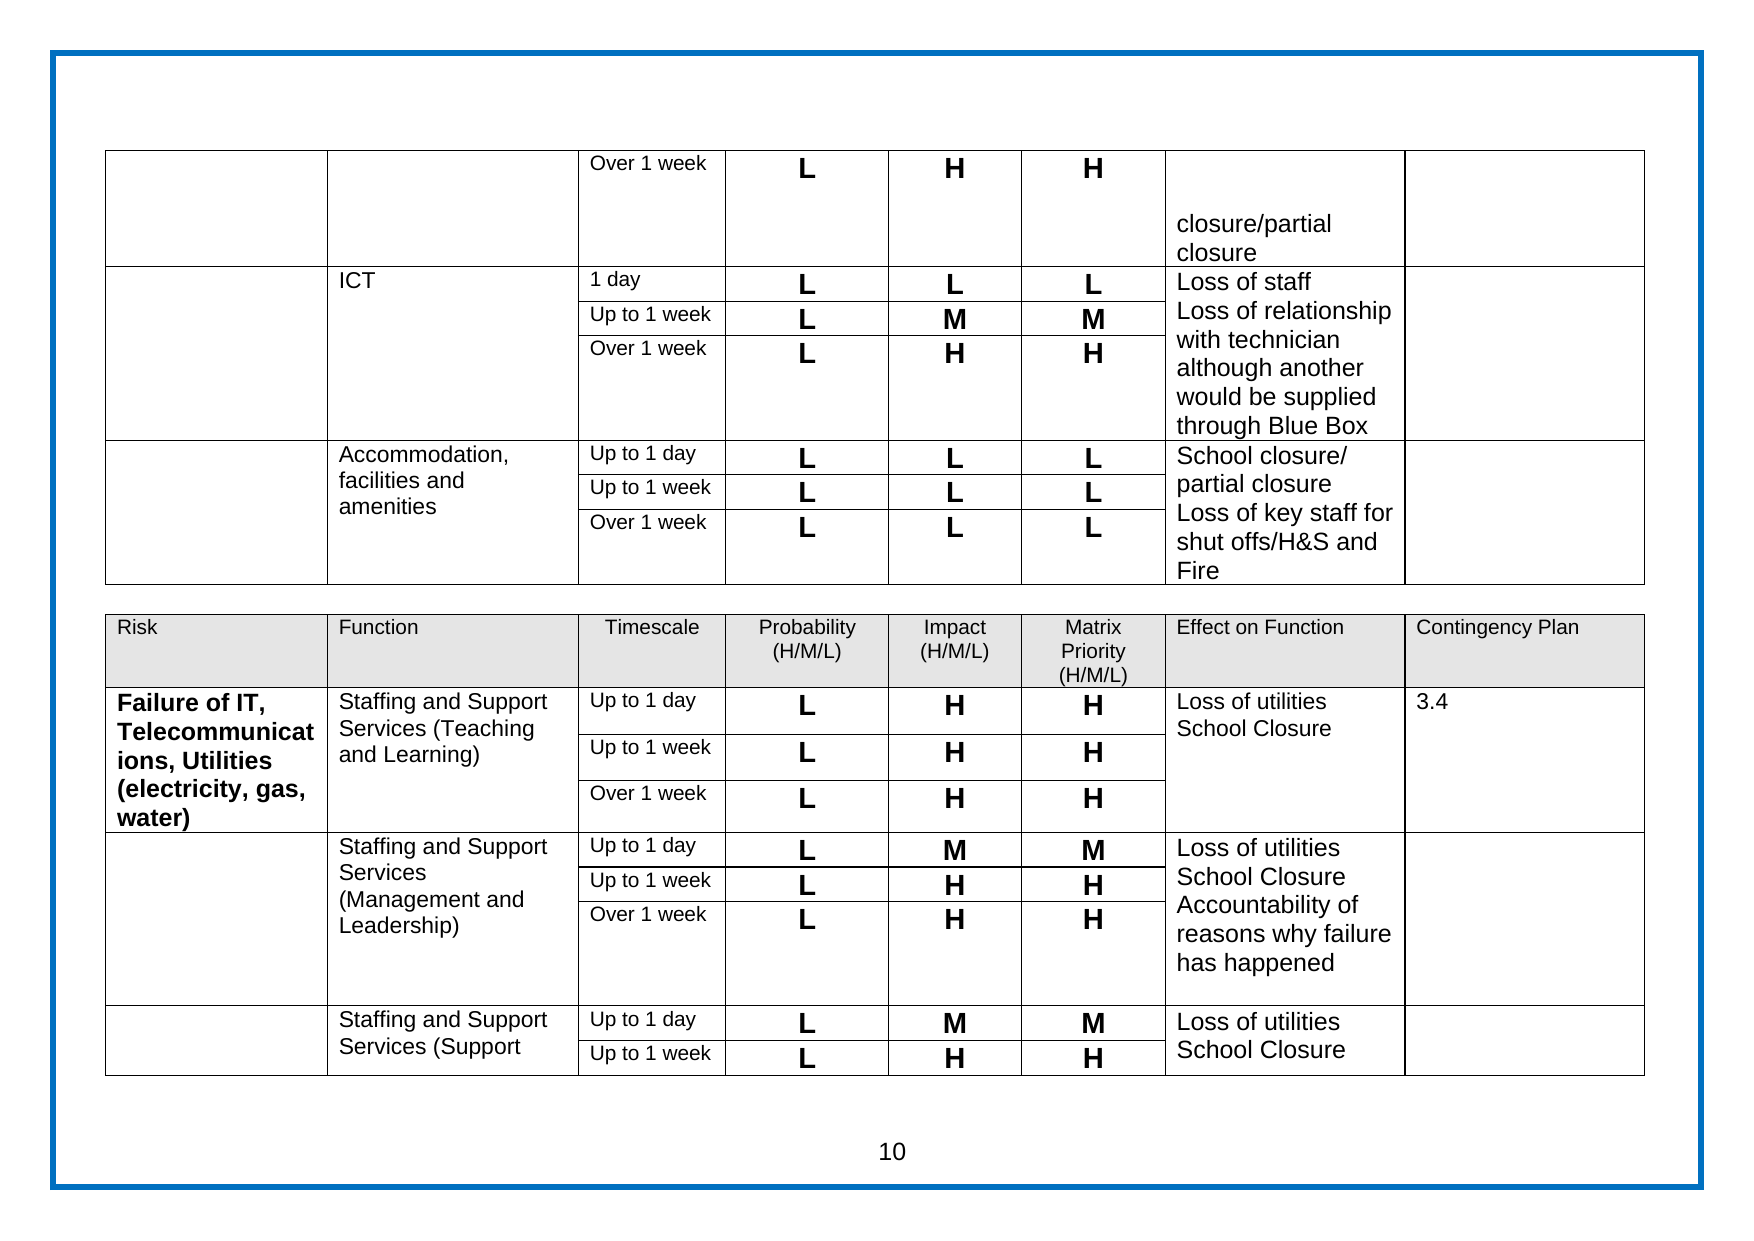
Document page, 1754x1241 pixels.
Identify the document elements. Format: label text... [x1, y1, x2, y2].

table_cell L [726, 441, 888, 474]
table_cell Over 1 week [579, 902, 725, 1005]
table_cell L [726, 1006, 888, 1040]
table_cell L [726, 510, 888, 584]
table_cell L [1022, 475, 1165, 509]
table_cell L [726, 1041, 888, 1074]
table_cell Staffing and Support Services (Management and Leadership) [328, 833, 578, 1005]
table_cell Loss of utilities School Closure [1166, 688, 1404, 832]
table_cell L [726, 902, 888, 1005]
table_cell Over 1 week [579, 151, 725, 266]
table_cell Loss of staff Loss of relationship with technician although another would be supplied through Blue Box [1166, 267, 1404, 439]
table_cell Up to 1 week [579, 302, 725, 335]
table_cell L [1022, 267, 1165, 301]
table_cell H [1022, 902, 1165, 1005]
table_header Risk [106, 615, 327, 687]
table_cell M [889, 833, 1021, 866]
table_cell L [726, 267, 888, 301]
table_cell H [889, 902, 1021, 1005]
table_cell [1406, 1006, 1644, 1074]
table_cell L [726, 336, 888, 439]
table_cell L [726, 475, 888, 509]
table_cell L [1022, 441, 1165, 474]
table_cell H [889, 735, 1021, 780]
table_cell Accommodation, facilities and amenities [328, 441, 578, 584]
table_cell ICT [328, 267, 578, 439]
table_cell Over 1 week [579, 781, 725, 832]
table_cell L [889, 267, 1021, 301]
table_cell H [889, 1041, 1021, 1074]
table_cell L [726, 735, 888, 780]
table_cell Over 1 week [579, 510, 725, 584]
table_cell H [889, 151, 1021, 266]
table_cell Up to 1 week [579, 1041, 725, 1074]
table_cell [1406, 833, 1644, 1005]
table_cell Up to 1 day [579, 1006, 725, 1040]
table_header Matrix Priority (H/M/L) [1022, 615, 1165, 687]
table_cell H [889, 868, 1021, 901]
table_cell [1406, 267, 1644, 439]
table_cell L [726, 833, 888, 866]
table_cell [106, 267, 327, 439]
table_cell Up to 1 day [579, 441, 725, 474]
table_cell L [726, 781, 888, 832]
table_cell L [726, 151, 888, 266]
table_cell [106, 441, 327, 584]
table_header Probability (H/M/L) [726, 615, 888, 687]
table_cell L [889, 475, 1021, 509]
table_cell L [889, 510, 1021, 584]
table_cell M [1022, 833, 1165, 866]
table_cell [1406, 441, 1644, 584]
table_cell H [889, 781, 1021, 832]
table_cell Staffing and Support Services (Support Staff) [328, 1006, 578, 1074]
table_cell M [889, 1006, 1021, 1040]
table_cell H [1022, 1041, 1165, 1074]
table_cell L [726, 868, 888, 901]
table_header Function [328, 615, 578, 687]
table_cell H [1022, 151, 1165, 266]
table_cell M [889, 302, 1021, 335]
table_cell L [889, 441, 1021, 474]
table_header Impact (H/M/L) [889, 615, 1021, 687]
table_cell H [1022, 688, 1165, 733]
table_cell Up to 1 day [579, 833, 725, 866]
table_cell [106, 833, 327, 1005]
table_cell L [1022, 510, 1165, 584]
table_header Timescale [579, 615, 725, 687]
table_cell Loss of utilities School Closure Accountability of reasons why failure has happened [1166, 833, 1404, 1005]
table_cell Up to 1 week [579, 868, 725, 901]
table_cell Over 1 week [579, 336, 725, 439]
table_cell H [1022, 868, 1165, 901]
table_cell H [889, 336, 1021, 439]
table_header Effect on Function [1166, 615, 1404, 687]
table_cell H [1022, 735, 1165, 780]
table_cell H [1022, 781, 1165, 832]
table_cell 3.4 [1406, 688, 1644, 832]
table_cell Up to 1 week [579, 475, 725, 509]
table_cell Staffing and Support Services (Teaching and Learning) [328, 688, 578, 832]
table_cell Failure of IT, Telecommunications, Utilities (electricity, gas, water) [106, 688, 327, 832]
table_cell L [726, 688, 888, 733]
table_header Contingency Plan [1406, 615, 1644, 687]
table_cell L [726, 302, 888, 335]
table_cell Loss of utilities School Closure Inability to work with loss of ICT/power [1166, 1006, 1404, 1074]
table_cell M [1022, 1006, 1165, 1040]
table_cell [106, 1006, 327, 1074]
table_cell M [1022, 302, 1165, 335]
table_cell H [889, 688, 1021, 733]
table_cell Up to 1 day [579, 688, 725, 733]
table_cell School closure/ partial closure Loss of key staff for shut offs/H&S and Fire [1166, 441, 1404, 584]
table_cell H [1022, 336, 1165, 439]
table_cell Up to 1 week [579, 735, 725, 780]
table_cell 1 day [579, 267, 725, 301]
